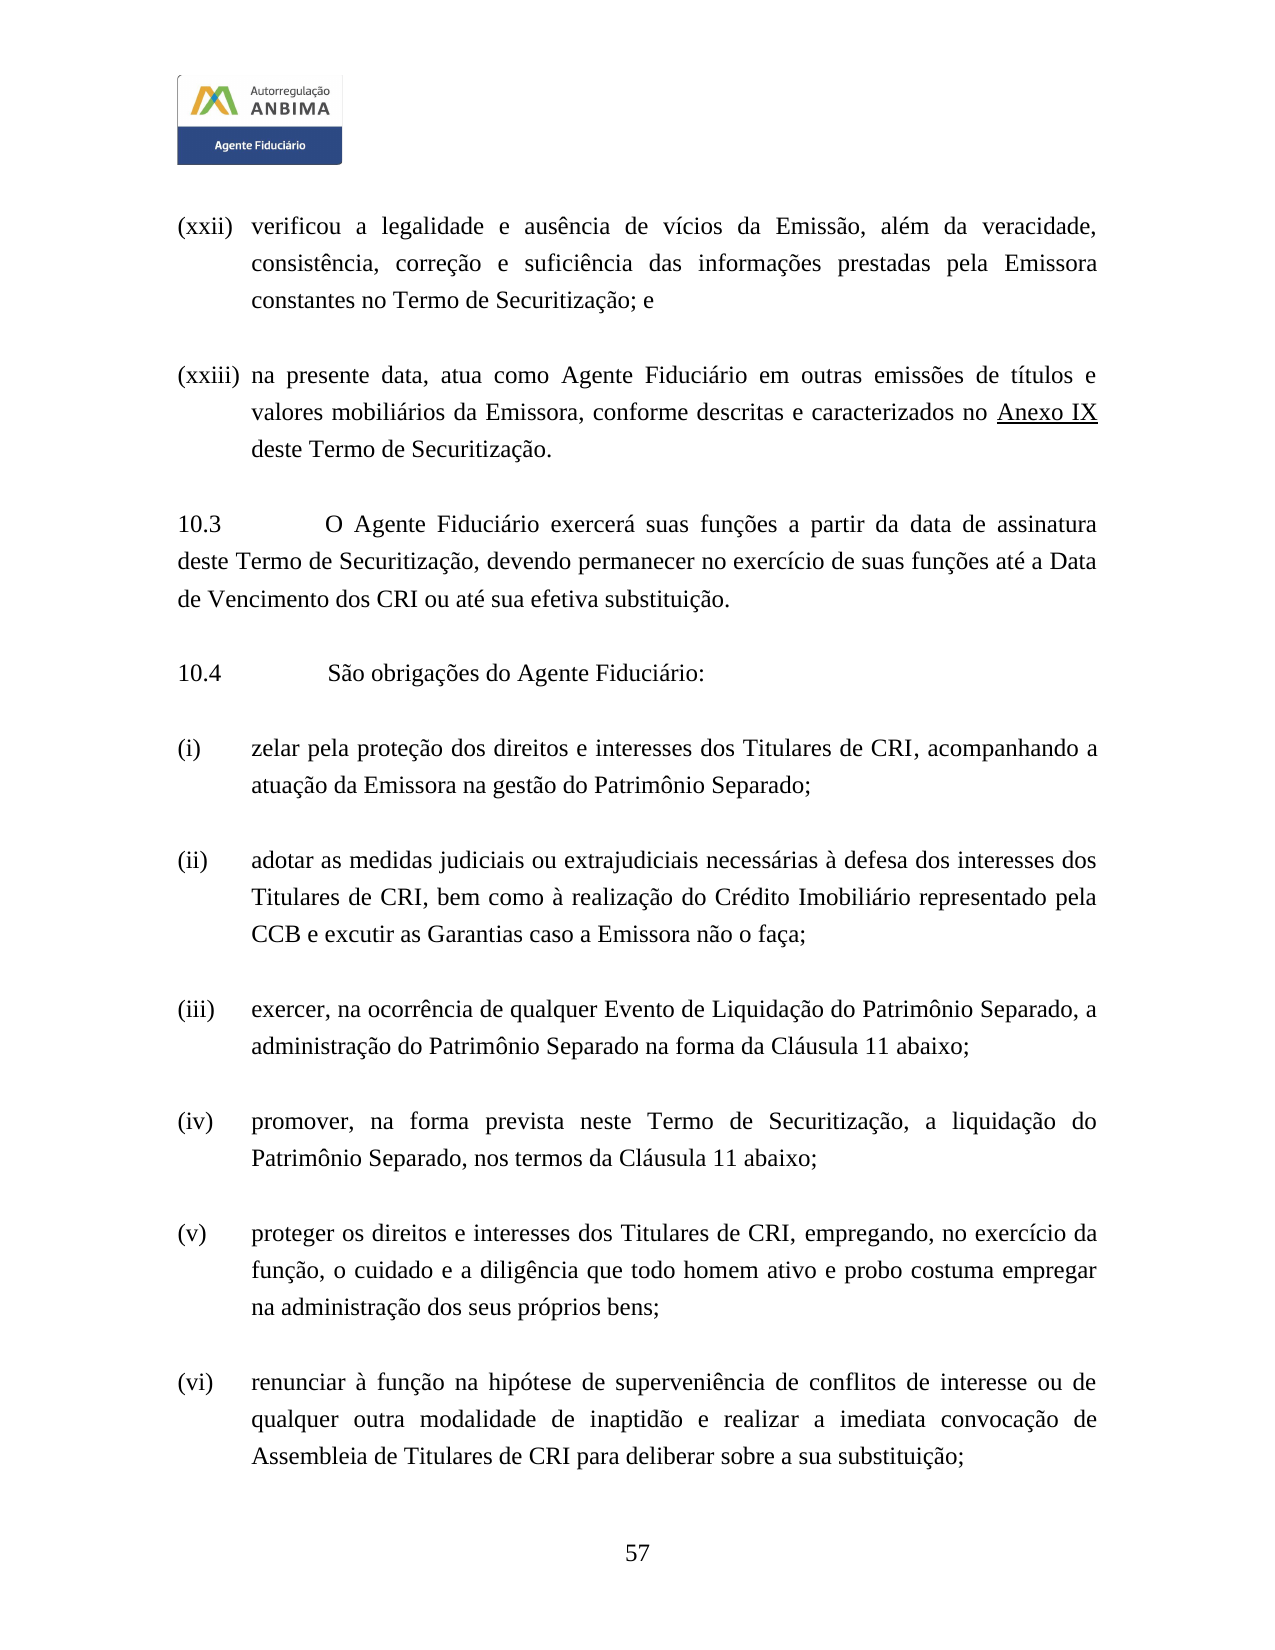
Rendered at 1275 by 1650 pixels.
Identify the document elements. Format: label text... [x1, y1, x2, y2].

list exercer, na ocorrência de qualquer Evento de Liquidação do Patrimônio Separado, a administração do Patrimônio Separado na forma da Cláusula 11 abaixo; [177, 994, 1098, 1060]
text 10.3 O Agente Fiduciário exercerá suas funções a partir da data de assinatura deste Termo de Securitização, devendo permanecer no exercício de suas funções até a Data de Vencimento dos CRI ou até sua efetiva substituição. [177, 509, 1098, 612]
list zelar pela proteção dos direitos e interesses dos Titulares de CRI, acompanhando a atuação da Emissora na gestão do Patrimônio Separado; [177, 733, 1098, 799]
list verificou a legalidade e ausência de vícios da Emissão, além da veracidade, consistência, correção e suficiência das informações prestadas pela Emissora constantes no Termo de Securitização; e [177, 211, 1098, 314]
list proteger os direitos e interesses dos Titulares de CRI, empregando, no exercício da função, o cuidado e a diligência que todo homem ativo e probo costuma empregar na administração dos seus próprios bens; [177, 1218, 1098, 1321]
picture [177, 75, 343, 165]
list promover, na forma prevista neste Termo de Securitização, a liquidação do Patrimônio Separado, nos termos da Cláusula 11 abaixo; [177, 1106, 1098, 1172]
list na presente data, atua como Agente Fiduciário em outras emissões de títulos e valores mobiliários da Emissora, conforme descritas e caracterizados no Anexo IX deste Termo de Securitização. [177, 360, 1098, 463]
list adotar as medidas judiciais ou extrajudiciais necessárias à defesa dos interesses dos Titulares de CRI, bem como à realização do Crédito Imobiliário representado pela CCB e excutir as Garantias caso a Emissora não o faça; [177, 845, 1098, 948]
text 10.4 São obrigações do Agente Fiduciário: [177, 658, 1098, 687]
list renunciar à função na hipótese de superveniência de conflitos de interesse ou de qualquer outra modalidade de inaptidão e realizar a imediata convocação de Assembleia de Titulares de CRI para deliberar sobre a sua substituição; [177, 1367, 1098, 1470]
